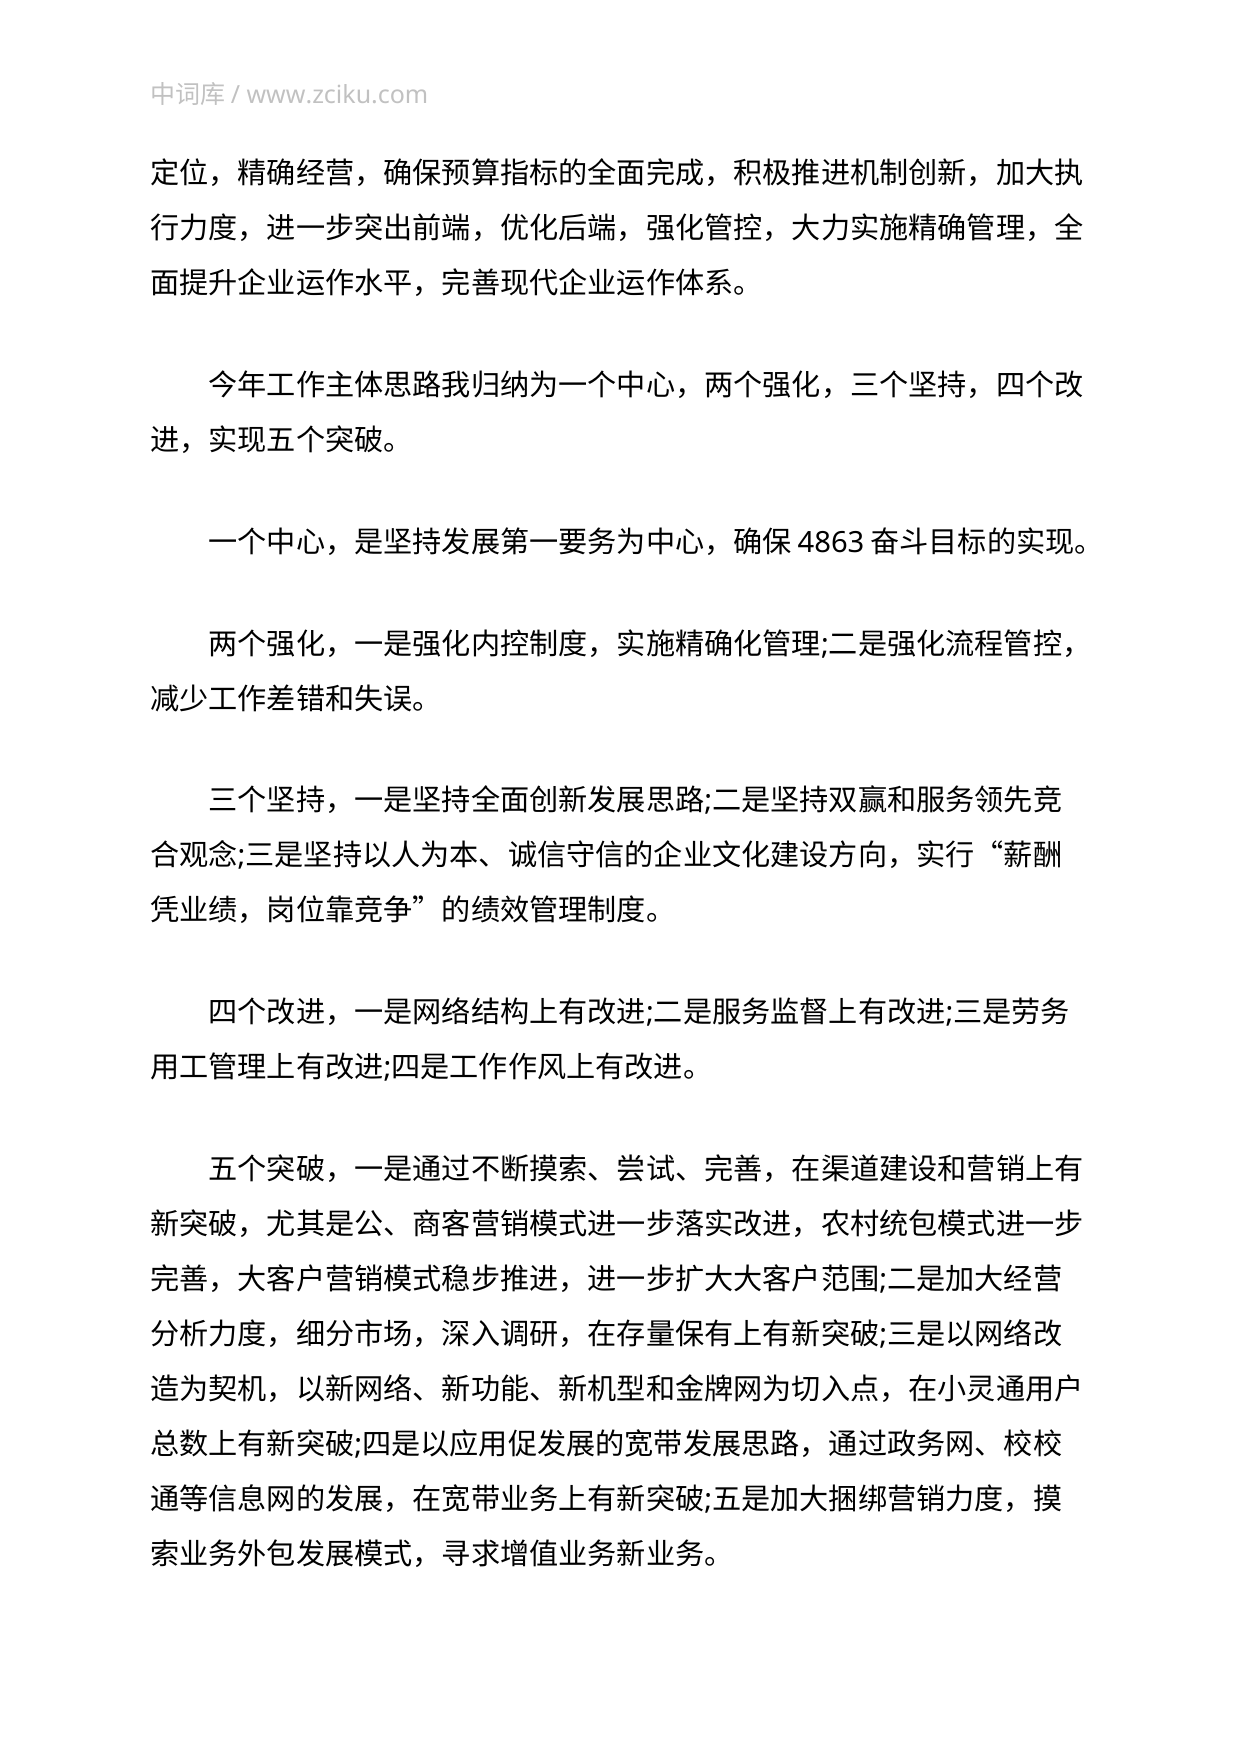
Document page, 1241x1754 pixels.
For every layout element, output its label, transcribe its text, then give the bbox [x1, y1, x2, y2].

text 五个突破，一是通过不断摸索、尝试、完善，在渠道建设和营销上有新突破，尤其是公、商客营销模式进一步落实改进，农村统包模式进一步完善，大客户营销模式稳步推进，进一步扩大大客户范围;二是加大经营分析力度，细分市场，深入调研，在存量保有上有新突破;三是以网络改造为契机，以新网络、新功能、新机型和金牌网为切入点，在小灵通用户总数上有新突破;四是以应用促发展的宽带发展思路，通过政务网、校校通等信息网的发展，在宽带业务上有新突破;五是加大捆绑营销力度，摸索业务外包发展模式，寻求增值业务新业务。 [150, 1146, 1090, 1573]
text 四个改进，一是网络结构上有改进;二是服务监督上有改进;三是劳务用工管理上有改进;四是工作作风上有改进。 [150, 989, 1090, 1086]
text 两个强化，一是强化内控制度，实施精确化管理;二是强化流程管控，减少工作差错和失误。 [150, 620, 1090, 717]
text 三个坚持，一是坚持全面创新发展思路;二是坚持双赢和服务领先竞合观念;三是坚持以人为本、诚信守信的企业文化建设方向，实行“薪酬凭业绩，岗位靠竞争”的绩效管理制度。 [150, 777, 1090, 929]
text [150, 150, 1090, 302]
text 今年工作主体思路我归纳为一个中心，两个强化，三个坚持，四个改进，实现五个突破。 [150, 362, 1090, 459]
text 一个中心，是坚持发展第一要务为中心，确保4863奋斗目标的实现。 [150, 518, 1090, 561]
